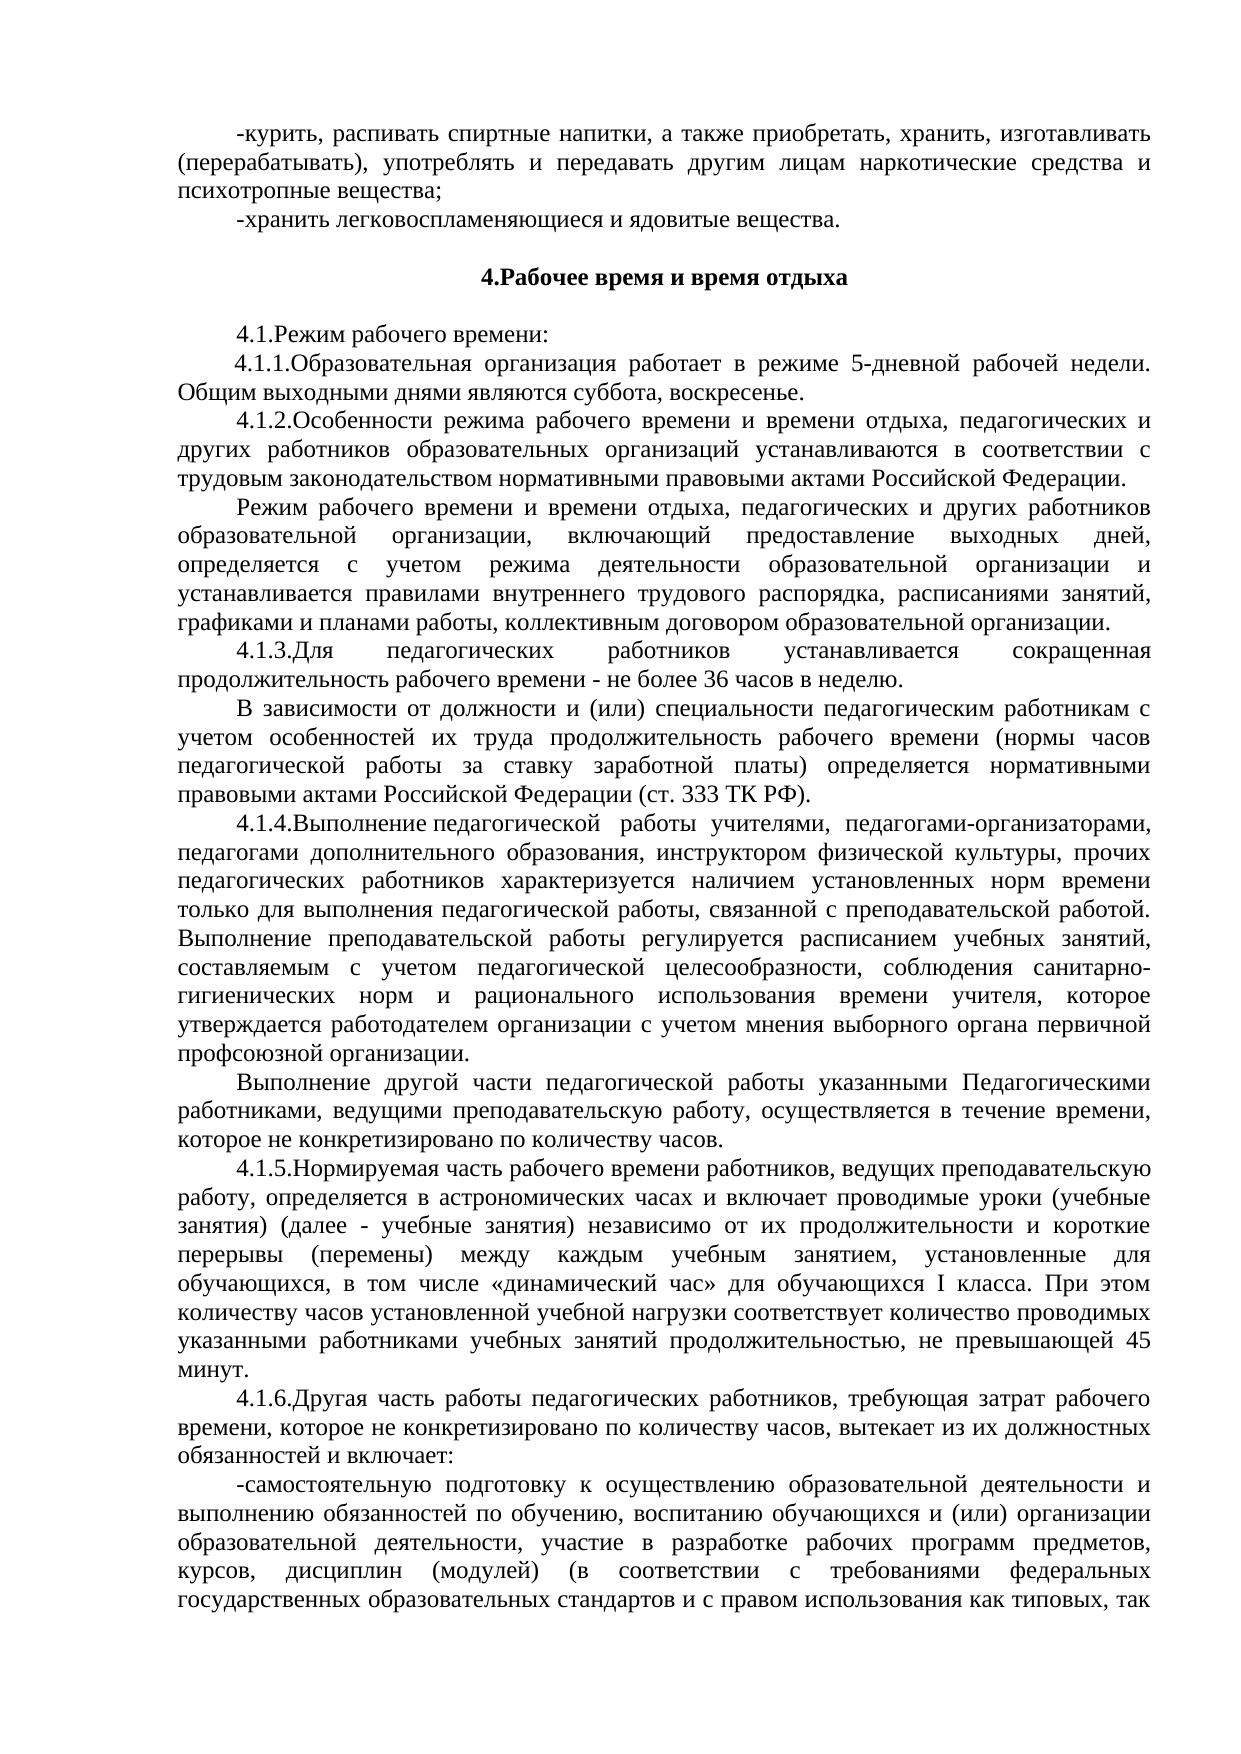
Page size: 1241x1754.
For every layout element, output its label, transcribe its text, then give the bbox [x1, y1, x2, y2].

text 4.1.Режим рабочего времени: [177, 319, 1152, 348]
text -хранить легковоспламеняющиеся и ядовитые вещества. [177, 204, 1152, 233]
text 4.1.4.Выполнение педагогической работы учителями, педагогами-организаторами, педагогами дополнительного образования, инструктором физической культуры, прочих педагогических работников характеризуется наличием установленных норм времени только для выполнения педагогической работы, связанной с преподавательской работой. Выполнение преподавательской работы регулируется расписанием учебных занятий, составляемым с учетом педагогической целесообразности, соблюдения санитарно-гигиенических норм и рационального использования времени учителя, которое утверждается работодателем организации с учетом мнения выборного органа первичной профсоюзной организации. [177, 808, 1152, 1067]
text 4.1.5.Нормируемая часть рабочего времени работников, ведущих преподавательскую работу, определяется в астрономических часах и включает проводимые уроки (учебные занятия) (далее - учебные занятия) независимо от их продолжительности и короткие перерывы (перемены) между каждым учебным занятием, установленные для обучающихся, в том числе «динамический час» для обучающихся I класса. При этом количеству часов установленной учебной нагрузки соответствует количество проводимых указанными работниками учебных занятий продолжительностью, не превышающей 45 минут. [177, 1153, 1152, 1383]
text -курить, распивать спиртные напитки, а также приобретать, хранить, изготавливать (перерабатывать), употреблять и передавать другим лицам наркотические средства и психотропные вещества; [177, 118, 1152, 204]
text 4.1.1.Образовательная организация работает в режиме 5-дневной рабочей недели. Общим выходными днями являются суббота, воскресенье. [177, 348, 1152, 406]
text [177, 1469, 1152, 1613]
text Выполнение другой части педагогической работы указанными Педагогическими работниками, ведущими преподавательскую работу, осуществляется в течение времени, которое не конкретизировано по количеству часов. [177, 1067, 1152, 1153]
text Режим рабочего времени и времени отдыха, педагогических и других работников образовательной организации, включающий предоставление выходных дней, определяется с учетом режима деятельности образовательной организации и устанавливается правилами внутреннего трудового распорядка, расписаниями занятий, графиками и планами работы, коллективным договором образовательной организации. [177, 492, 1152, 636]
text 4.1.2.Особенности режима рабочего времени и времени отдыха, педагогических и других работников образовательных организаций устанавливаются в соответствии с трудовым законодательством нормативными правовыми актами Российской Федерации. [177, 406, 1152, 492]
text 4.Рабочее время и время отдыха [177, 262, 1152, 291]
text 4.1.3.Для педагогических работников устанавливается сокращенная продолжительность рабочего времени - не более 36 часов в неделю. [177, 636, 1152, 693]
text 4.1.6.Другая часть работы педагогических работников, требующая затрат рабочего времени, которое не конкретизировано по количеству часов, вытекает из их должностных обязанностей и включает: [177, 1383, 1152, 1469]
text В зависимости от должности и (или) специальности педагогическим работникам с учетом особенностей их труда продолжительность рабочего времени (нормы часов педагогической работы за ставку заработной платы) определяется нормативными правовыми актами Российской Федерации (ст. 333 ТК РФ). [177, 693, 1152, 808]
